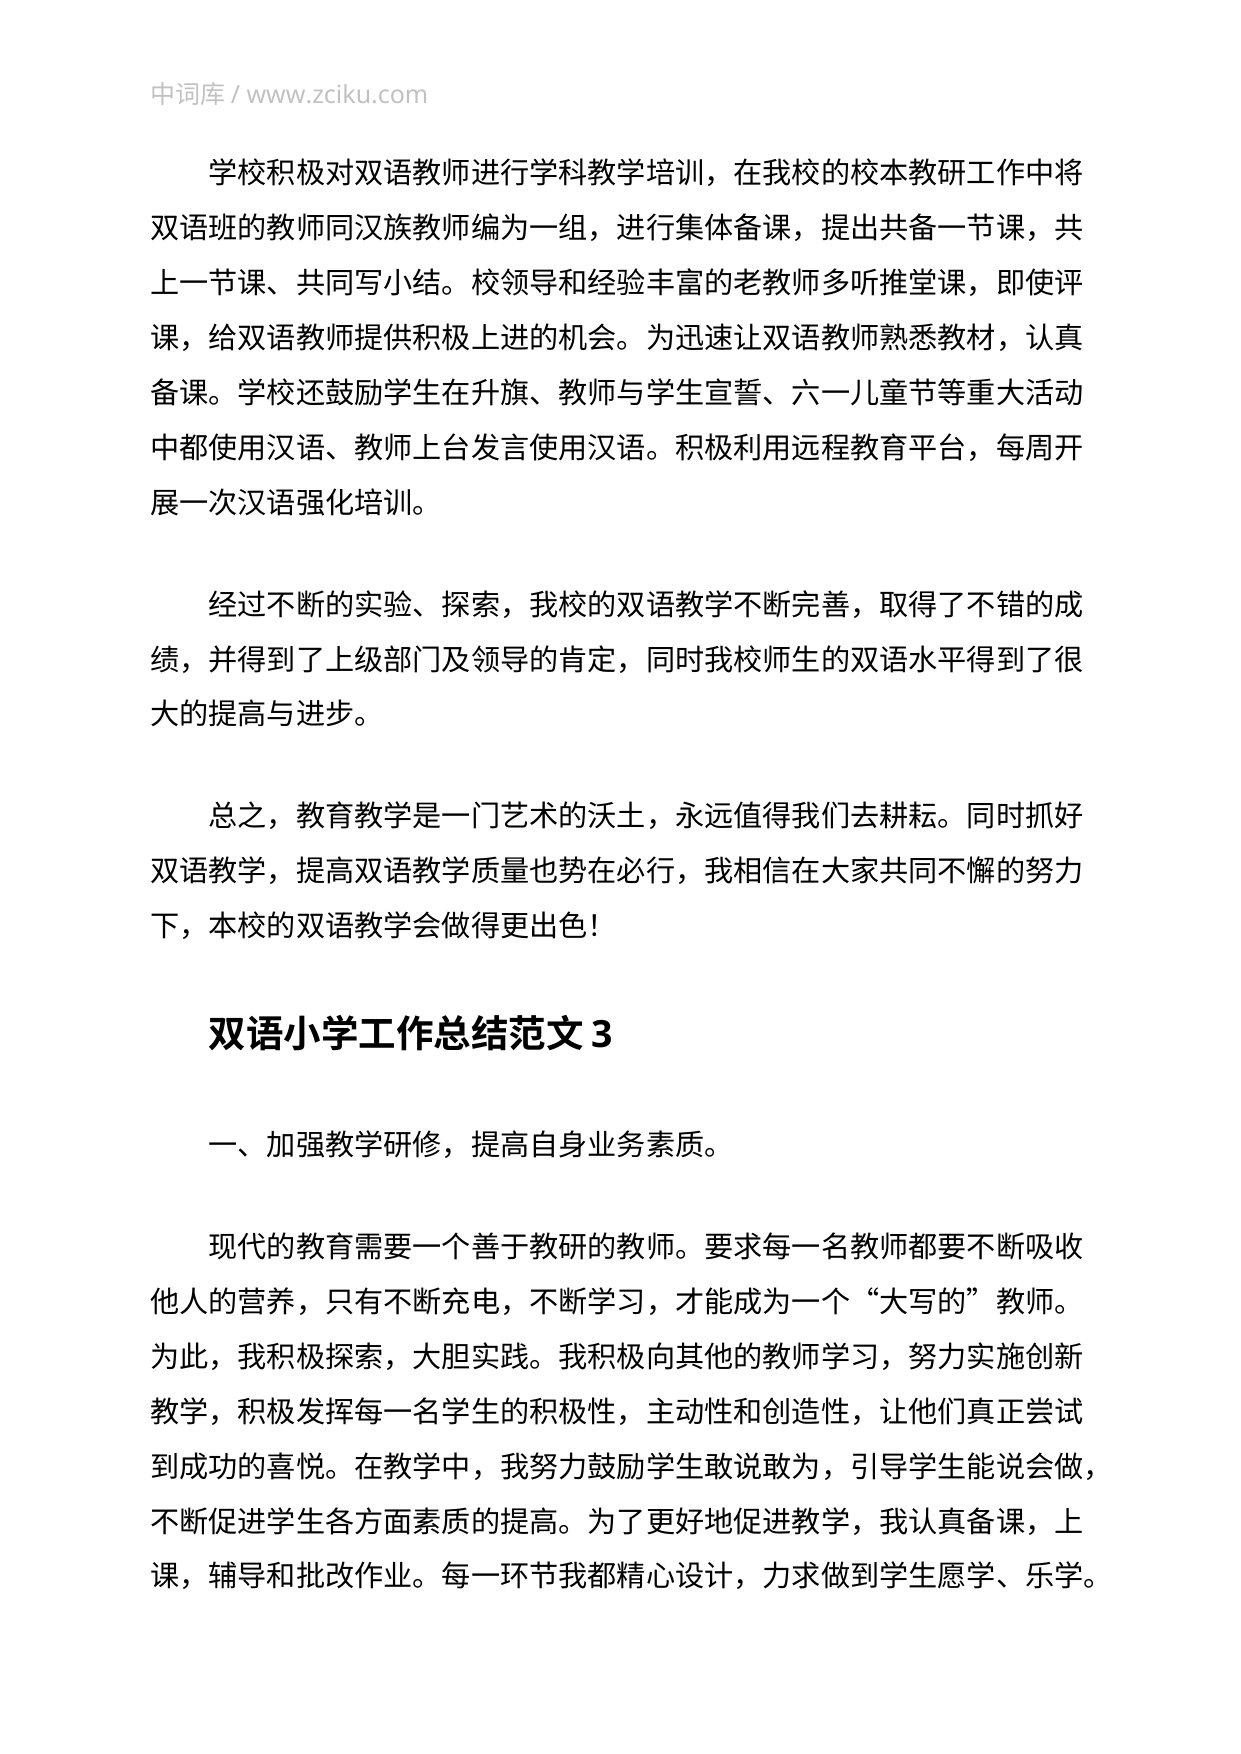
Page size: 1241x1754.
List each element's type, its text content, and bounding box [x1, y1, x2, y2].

text 一、加强教学研修，提高自身业务素质。 [150, 1122, 1090, 1164]
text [150, 1224, 1090, 1595]
text 学校积极对双语教师进行学科教学培训，在我校的校本教研工作中将双语班的教师同汉族教师编为一组，进行集体备课，提出共备一节课，共上一节课、共同写小结。校领导和经验丰富的老教师多听推堂课，即使评课，给双语教师提供积极上进的机会。为迅速让双语教师熟悉教材，认真备课。学校还鼓励学生在升旗、教师与学生宣誓、六一儿童节等重大活动中都使用汉语、教师上台发言使用汉语。积极利用远程教育平台，每周开展一次汉语强化培训。 [150, 150, 1090, 522]
text 双语小学工作总结范文3 [150, 1004, 1090, 1059]
text 经过不断的实验、探索，我校的双语教学不断完善，取得了不错的成绩，并得到了上级部门及领导的肯定，同时我校师生的双语水平得到了很大的提高与进步。 [150, 581, 1090, 733]
text 总之，教育教学是一门艺术的沃土，永远值得我们去耕耘。同时抓好双语教学，提高双语教学质量也势在必行，我相信在大家共同不懈的努力下，本校的双语教学会做得更出色！ [150, 793, 1090, 945]
